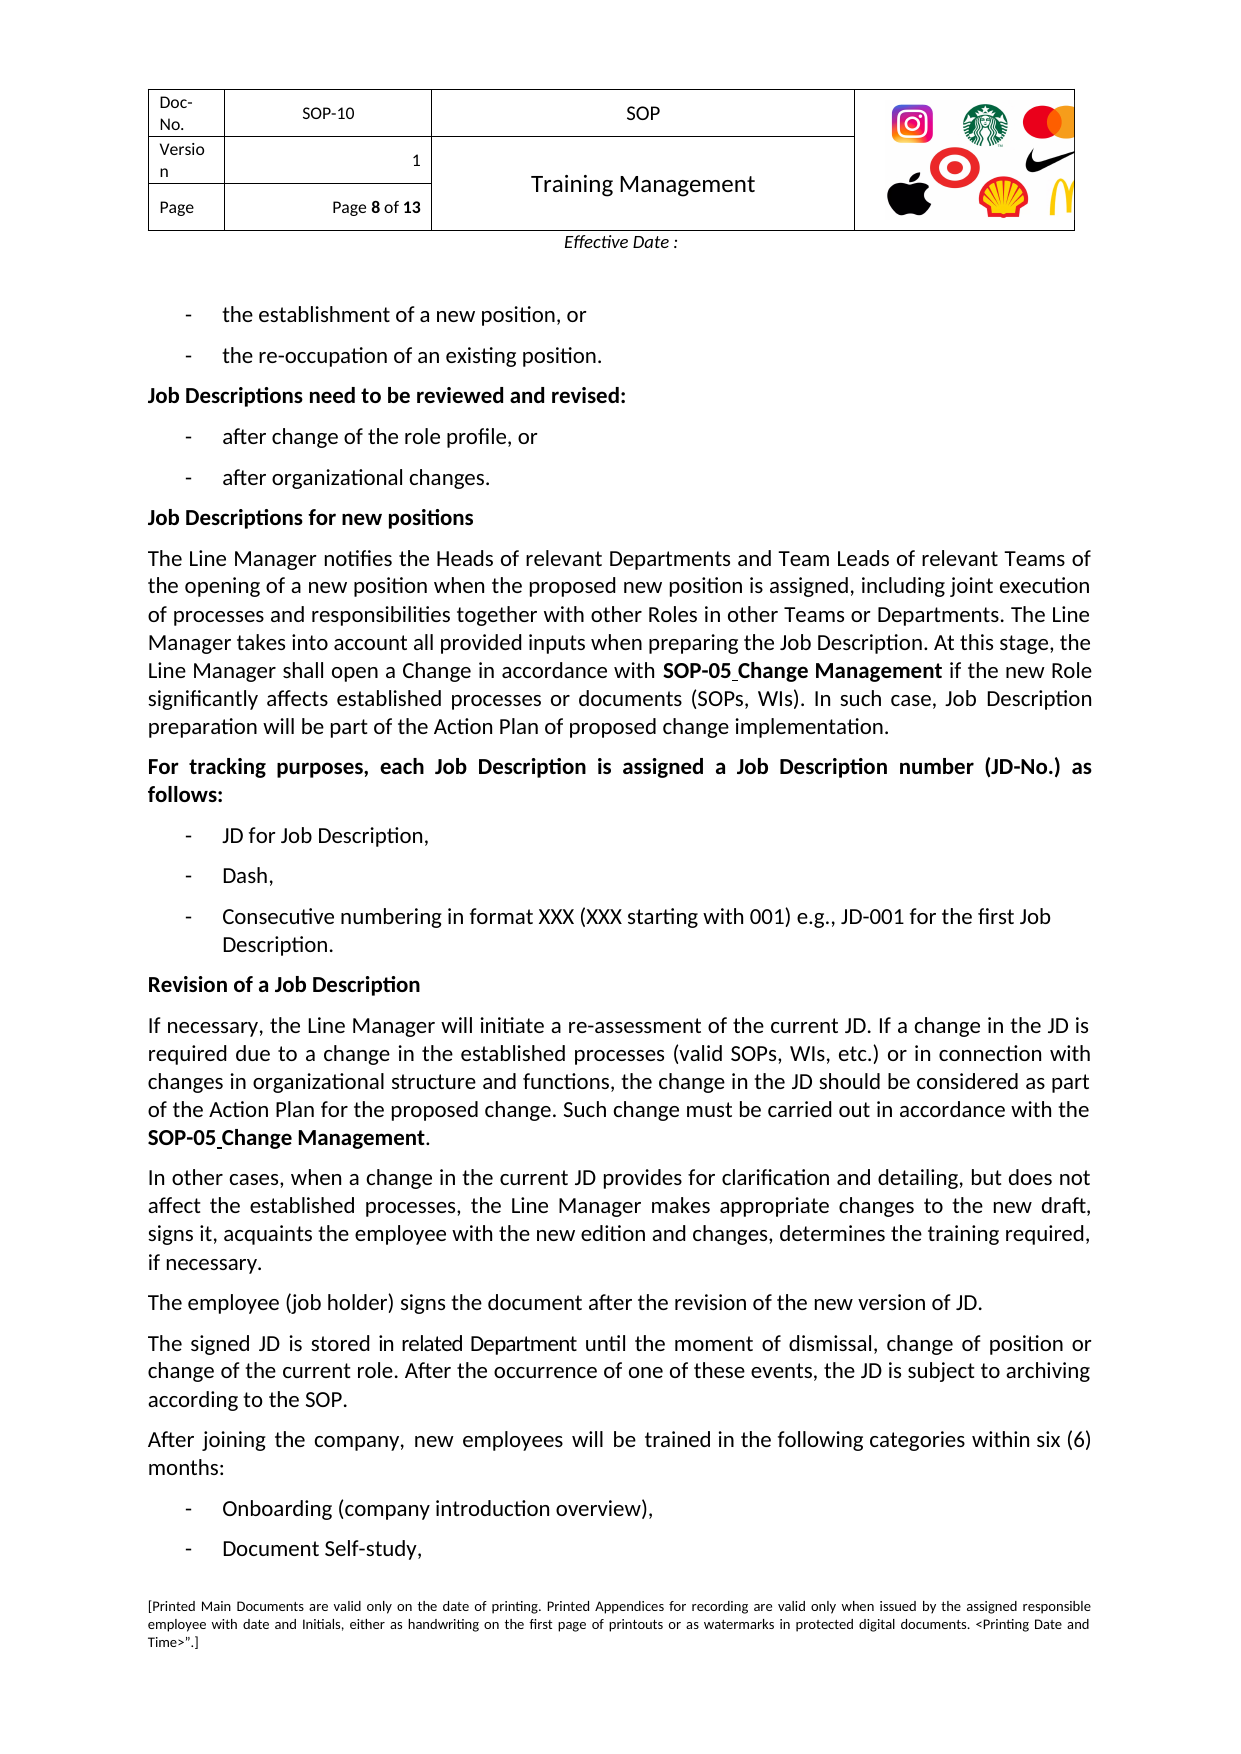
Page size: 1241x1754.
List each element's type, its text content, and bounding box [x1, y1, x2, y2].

text In other cases, when a change in the current JD provides for clarification and detailing, but does not affect the established processes, the Line Manager makes appropriate changes to the new draft, signs it, acquaints the employee with the new edition and changes, determines the training required, if necessary. [148, 1163, 1093, 1276]
text The signed JD is stored in related Department until the moment of dismissal, change of position or change of the current role. After the occurrence of one of these events, the JD is subject to archiving according to the SOP. [148, 1329, 1093, 1413]
text Job Descriptions for new positions [148, 503, 1093, 531]
list after organizational changes. [185, 463, 1093, 491]
list JD for Job Description, [185, 821, 1093, 849]
list Consecutive numbering in format XXX (XXX starting with 001) e.g., JD-001 for the first Job Description. [185, 902, 1093, 958]
text After joining the company, new employees will be trained in the following categories within six (6) months: [148, 1425, 1093, 1481]
text The employee (job holder) signs the document after the revision of the new version of JD. [148, 1288, 1093, 1316]
list Onboarding (company introduction overview), [185, 1494, 1093, 1522]
list the re-occupation of an existing position. [185, 341, 1093, 369]
text For tracking purposes, each Job Description is assigned a Job Description number (JD-No.) as follows: [148, 752, 1093, 808]
list the establishment of a new position, or [185, 301, 1093, 328]
text If necessary, the Line Manager will initiate a re-assessment of the current JD. If a change in the JD is required due to a change in the established processes (valid SOPs, WIs, etc.) or in connection with changes in organizational structure and functions, the change in the JD should be considered as part of the Action Plan for the proposed change. Such change must be carried out in accordance with the SOP-05 Change Management. [148, 1011, 1093, 1151]
text The Line Manager notifies the Heads of relevant Departments and Team Leads of relevant Teams of the opening of a new position when the proposed new position is assigned, including joint execution of processes and responsibilities together with other Roles in other Teams or Departments. The Line Manager takes into account all provided inputs when preparing the Job Description. At this stage, the Line Manager shall open a Change in accordance with SOP-05 Change Management if the new Role significantly affects established processes or documents (SOPs, WIs). In such case, Job Description preparation will be part of the Action Plan of proposed change implementation. [148, 544, 1093, 740]
list after change of the role profile, or [185, 422, 1093, 450]
list Dash, [185, 861, 1093, 889]
text Job Descriptions need to be reviewed and revised: [148, 382, 1093, 409]
picture [884, 100, 1075, 220]
text Revision of a Job Description [148, 970, 1093, 998]
list Document Self-study, [185, 1534, 1093, 1562]
